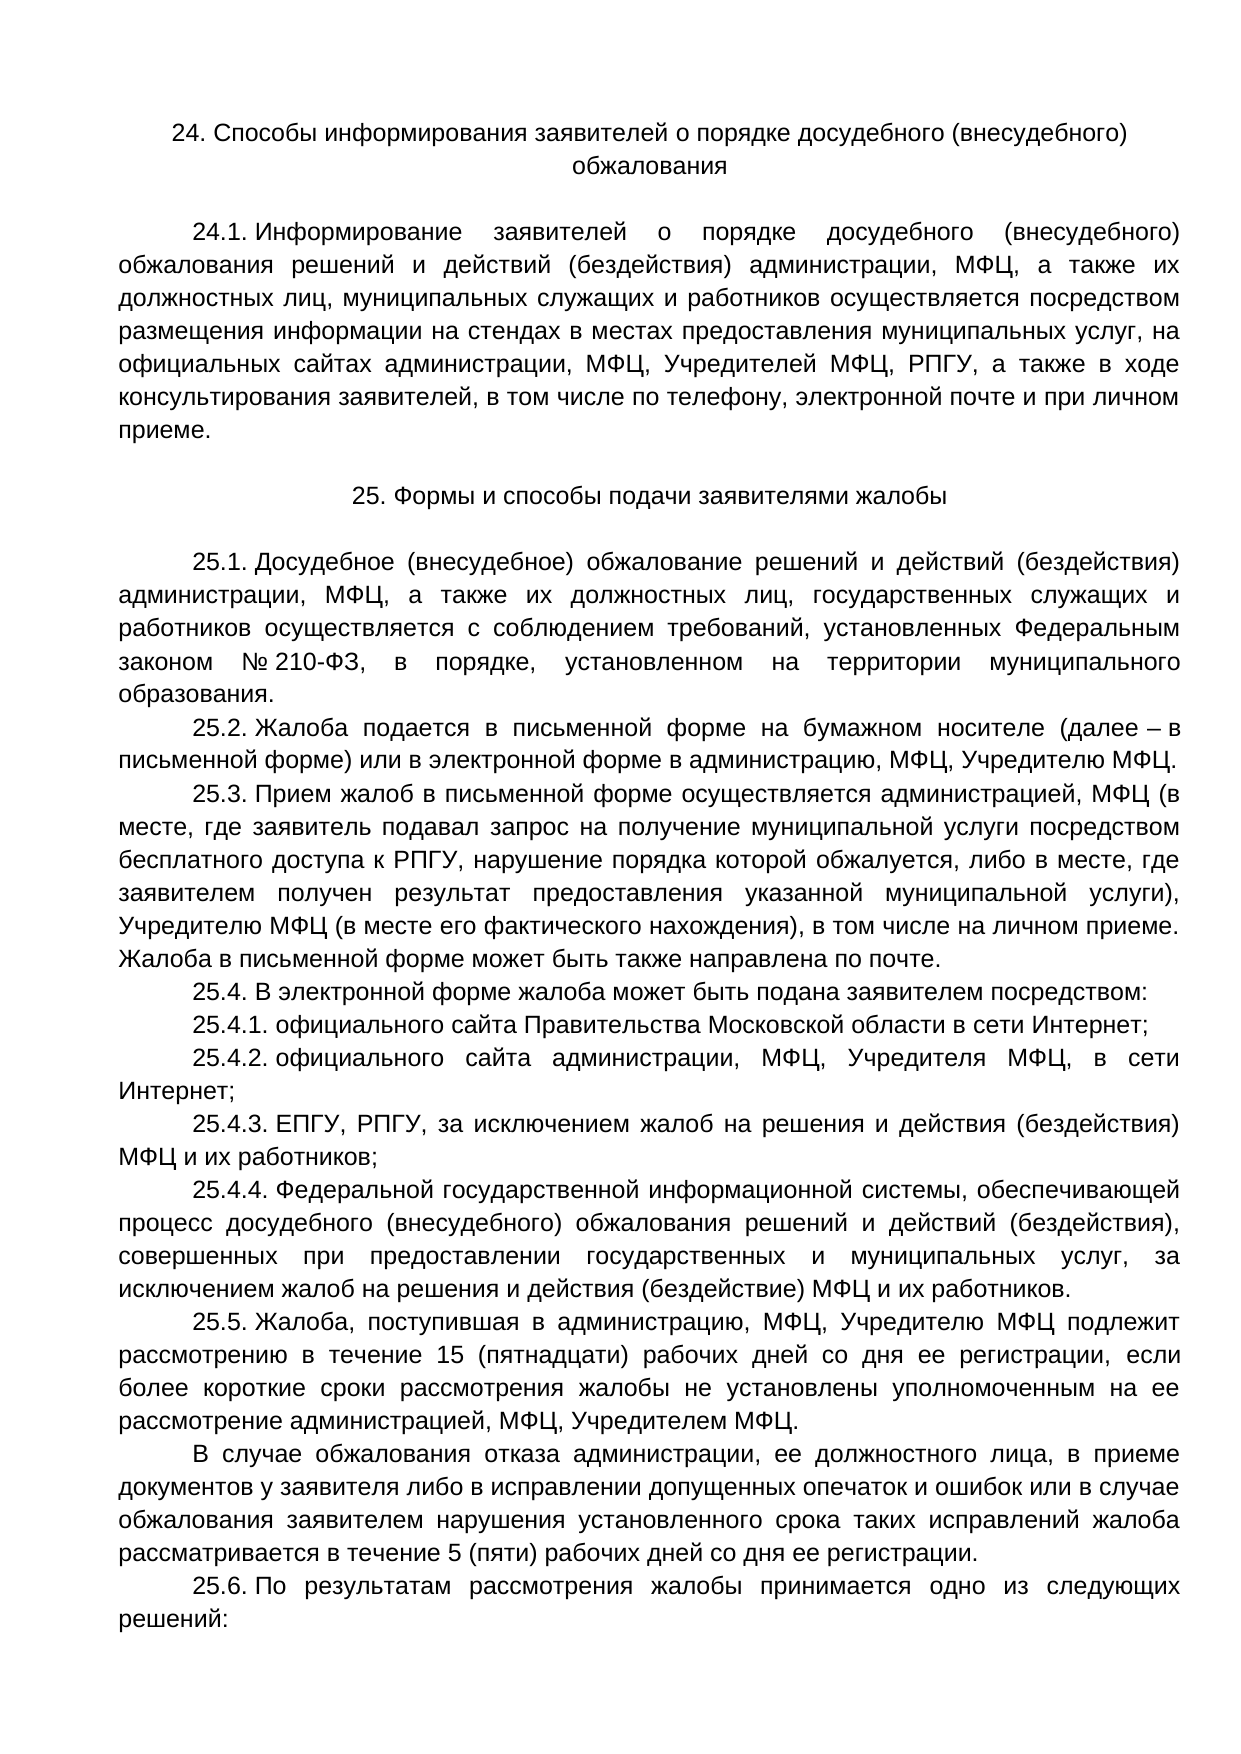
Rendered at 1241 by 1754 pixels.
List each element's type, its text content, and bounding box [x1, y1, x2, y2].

list Жалоба подается в письменной форме на бумажном носителе (далее – в письменной форме) или в электронной форме в администрацию, МФЦ, Учредителю МФЦ. [118, 712, 1181, 774]
list официального сайта Правительства Московской области в сети Интернет; [118, 1010, 1181, 1038]
list Федеральной государственной информационной системы, обеспечивающей процесс досудебного (внесудебного) обжалования решений и действий (бездействия), совершенных при предоставлении государственных и муниципальных услуг, за исключением жалоб на решения и действия (бездействие) МФЦ и их работников. [118, 1175, 1181, 1303]
list Информирование заявителей о порядке досудебного (внесудебного) обжалования решений и действий (бездействия) администрации, МФЦ, а также их должностных лиц, муниципальных служащих и работников осуществляется посредством размещения информации на стендах в местах предоставления муниципальных услуг, на официальных сайтах администрации, МФЦ, Учредителей МФЦ, РПГУ, а также в ходе консультирования заявителей, в том числе по телефону, электронной почте и при личном приеме. [118, 217, 1181, 444]
list официального сайта администрации, МФЦ, Учредителя МФЦ, в сети Интернет; [118, 1043, 1181, 1104]
list Прием жалоб в письменной форме осуществляется администрацией, МФЦ (в месте, где заявитель подавал запрос на получение муниципальной услуги посредством бесплатного доступа к РПГУ, нарушение порядка которой обжалуется, либо в месте, где заявителем получен результат предоставления указанной муниципальной услуги), Учредителю МФЦ (в месте его фактического нахождения), в том числе на личном приеме. Жалоба в письменной форме может быть также направлена по почте. [118, 778, 1181, 972]
text В случае обжалования отказа администрации, ее должностного лица, в приеме документов у заявителя либо в исправлении допущенных опечаток и ошибок или в случае обжалования заявителем нарушения установленного срока таких исправлений жалоба рассматривается в течение 5 (пяти) рабочих дней со дня ее регистрации. [118, 1439, 1181, 1567]
list ЕПГУ, РПГУ, за исключением жалоб на решения и действия (бездействия) МФЦ и их работников; [118, 1109, 1181, 1171]
list Формы и способы подачи заявителями жалобы [118, 481, 1181, 510]
list По результатам рассмотрения жалобы принимается одно из следующих решений: [118, 1571, 1181, 1633]
list В электронной форме жалоба может быть подана заявителем посредством: [118, 977, 1181, 1005]
list Способы информирования заявителей о порядке досудебного (внесудебного) обжалования [118, 118, 1181, 180]
list Жалоба, поступившая в администрацию, МФЦ, Учредителю МФЦ подлежит рассмотрению в течение 15 (пятнадцати) рабочих дней со дня ее регистрации, если более короткие сроки рассмотрения жалобы не установлены уполномоченным на ее рассмотрение администрацией, МФЦ, Учредителем МФЦ. [118, 1307, 1181, 1435]
list Досудебное (внесудебное) обжалование решений и действий (бездействия) администрации, МФЦ, а также их должностных лиц, государственных служащих и работников осуществляется с соблюдением требований, установленных Федеральным законом № 210-ФЗ, в порядке, установленном на территории муниципального образования. [118, 547, 1181, 708]
